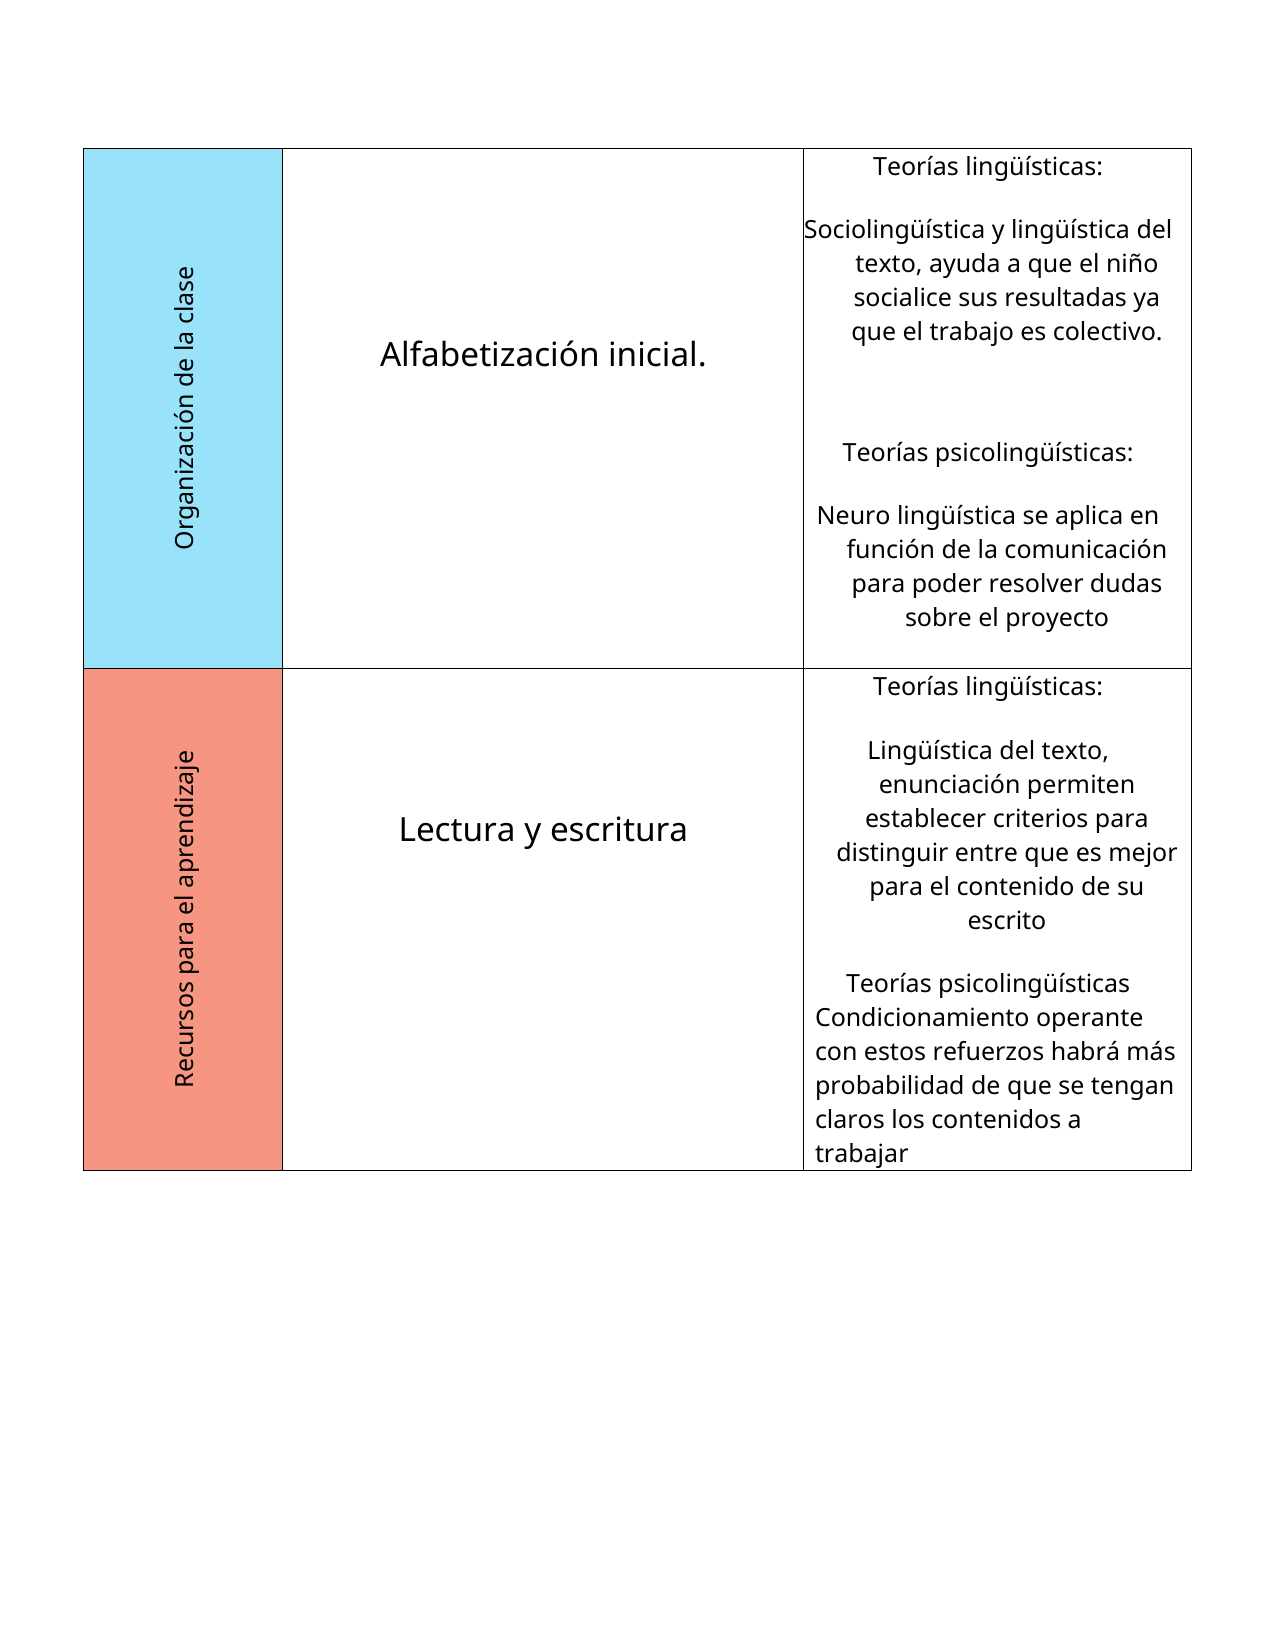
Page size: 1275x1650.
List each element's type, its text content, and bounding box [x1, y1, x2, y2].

table_cell Recursos para el aprendizaje [84, 669, 282, 1170]
table_cell Organización de la clase [84, 149, 282, 668]
table_cell Lectura y escritura [283, 669, 803, 1170]
table_cell Teorías lingüísticas: Sociolingüística y lingüística del texto, ayuda a que el niño socialice sus resultadas ya que el trabajo es colectivo. Teorías psicolingüísticas: Neuro lingüística se aplica en función de la comunicación para poder resolver dudas sobre el proyecto [804, 149, 1191, 668]
table_cell Teorías lingüísticas: Lingüística del texto, enunciación permiten establecer criterios para distinguir entre que es mejor para el contenido de su escrito Teorías psicolingüísticas Condicionamiento operante con estos refuerzos habrá más probabilidad de que se tengan claros los contenidos a trabajar [804, 669, 1191, 1170]
table_cell Alfabetización inicial. [283, 149, 803, 668]
